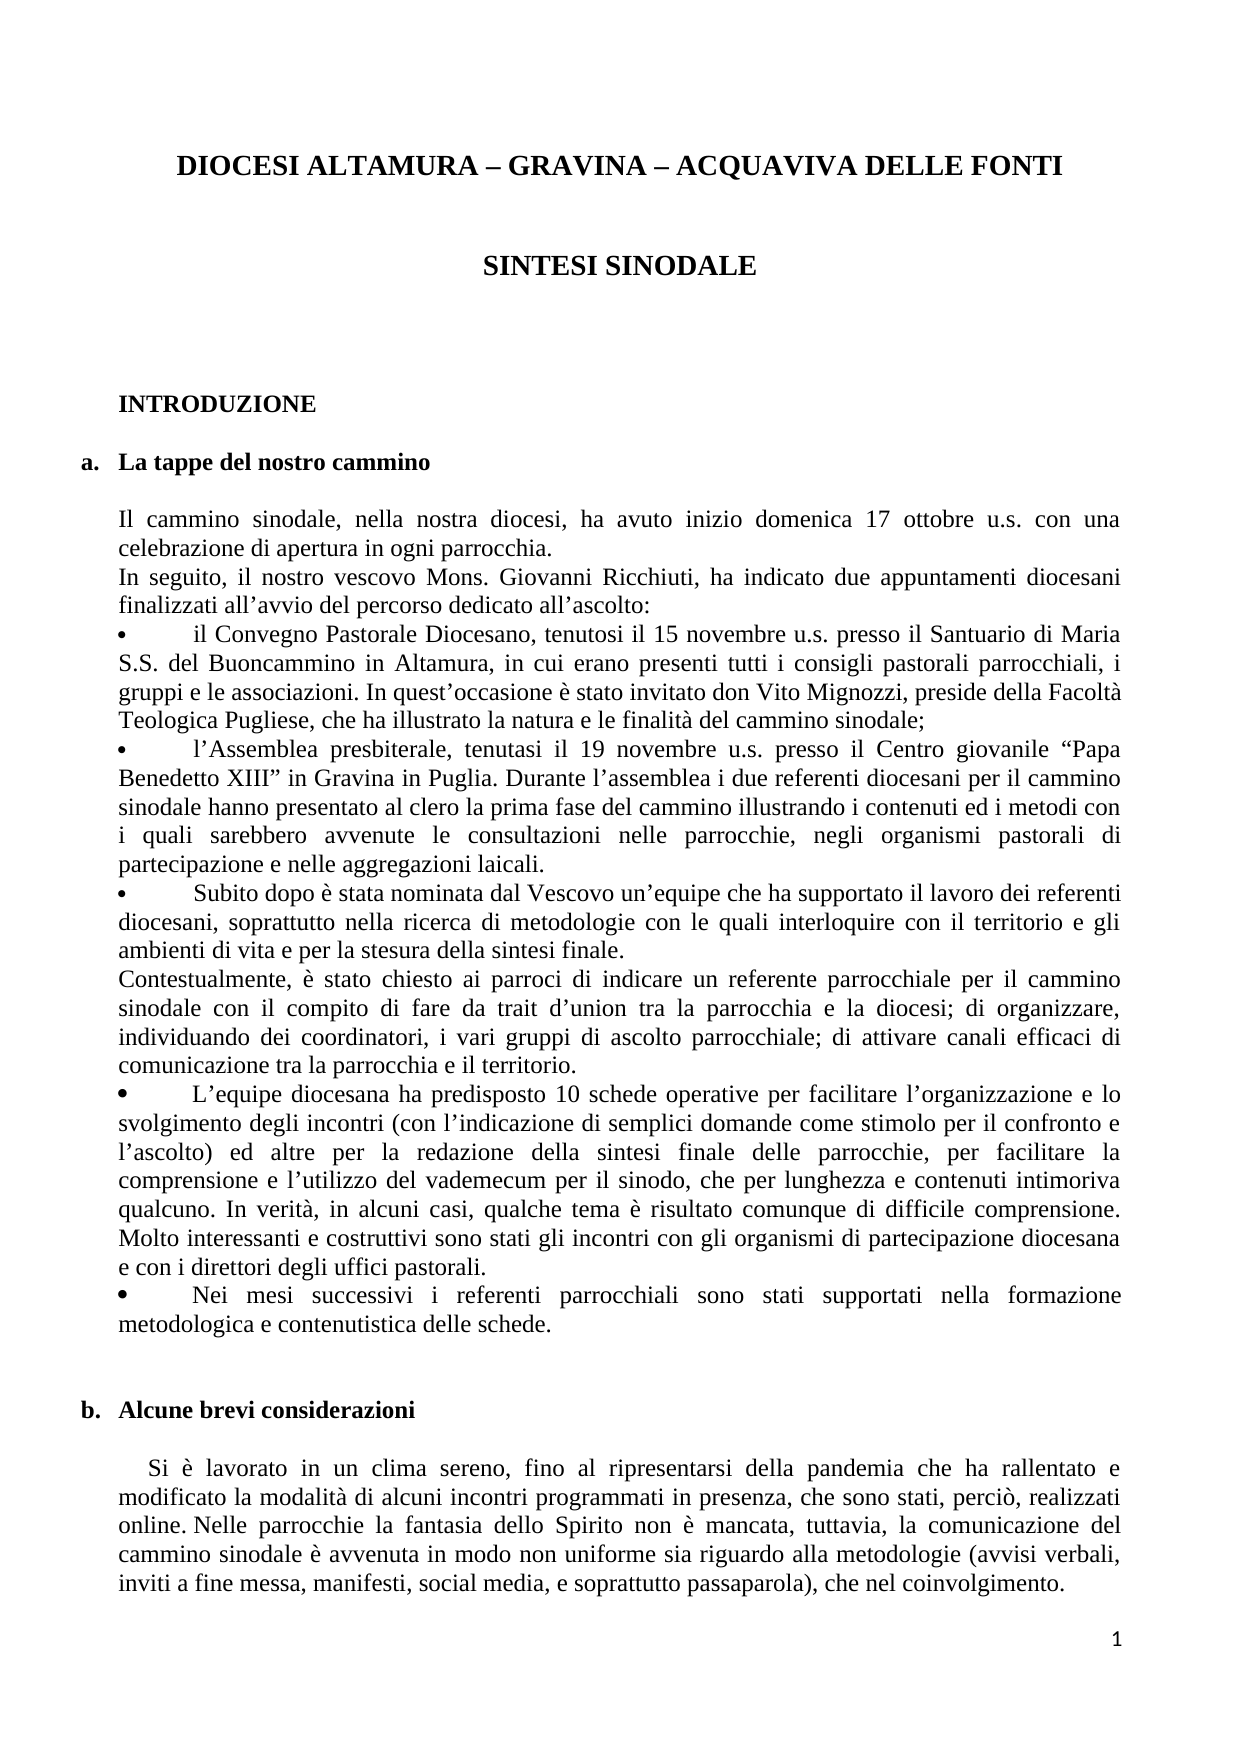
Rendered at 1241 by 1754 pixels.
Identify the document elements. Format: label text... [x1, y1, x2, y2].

text Contestualmente, è stato chiesto ai parroci di indicare un referente parrocchiale per il cammino sinodale con il compito di fare da trait d’union tra la parrocchia e la diocesi; di organizzare, individuando dei coordinatori, i vari gruppi di ascolto parrocchiale; di attivare canali efficaci di comunicazione tra la parrocchia e il territorio. [118, 964, 1122, 1079]
text DIOCESI ALTAMURA – GRAVINA – ACQUAVIVA DELLE FONTI [118, 148, 1122, 181]
list l’Assemblea presbiterale, tenutasi il 19 novembre u.s. presso il Centro giovanile “Papa Benedetto XIII” in Gravina in Puglia. Durante l’assemblea i due referenti diocesani per il cammino sinodale hanno presentato al clero la prima fase del cammino illustrando i contenuti ed i metodi con i quali sarebbero avvenute le consultazioni nelle parrocchie, negli organismi pastorali di partecipazione e nelle aggregazioni laicali. [118, 734, 1122, 878]
text In seguito, il nostro vescovo Mons. Giovanni Ricchiuti, ha indicato due appuntamenti diocesani finalizzati all’avvio del percorso dedicato all’ascolto: [118, 562, 1122, 619]
text SINTESI SINODALE [118, 248, 1122, 282]
text INTRODUZIONE [118, 389, 1122, 418]
text Il cammino sinodale, nella nostra diocesi, ha avuto inizio domenica 17 ottobre u.s. con una celebrazione di apertura in ogni parrocchia. [118, 504, 1122, 562]
list L’equipe diocesana ha predisposto 10 schede operative per facilitare l’organizzazione e lo svolgimento degli incontri (con l’indicazione di semplici domande come stimolo per il confronto e l’ascolto) ed altre per la redazione della sintesi finale delle parrocchie, per facilitare la comprensione e l’utilizzo del vademecum per il sinodo, che per lunghezza e contenuti intimoriva qualcuno. In verità, in alcuni casi, qualche tema è risultato comunque di difficile comprensione. Molto interessanti e costruttivi sono stati gli incontri con gli organismi di partecipazione diocesana e con i direttori degli uffici pastorali. [118, 1079, 1122, 1281]
list Subito dopo è stata nominata dal Vescovo un’equipe che ha supportato il lavoro dei referenti diocesani, soprattutto nella ricerca di metodologie con le quali interloquire con il territorio e gli ambienti di vita e per la stesura della sintesi finale. [118, 878, 1122, 964]
list Nei mesi successivi i referenti parrocchiali sono stati supportati nella formazione metodologica e contenutistica delle schede. [118, 1281, 1122, 1338]
list il Convegno Pastorale Diocesano, tenutosi il 15 novembre u.s. presso il Santuario di Maria S.S. del Buoncammino in Altamura, in cui erano presenti tutti i consigli pastorali parrocchiali, i gruppi e le associazioni. In quest’occasione è stato invitato don Vito Mignozzi, preside della Facoltà Teologica Pugliese, che ha illustrato la natura e le finalità del cammino sinodale; [118, 619, 1122, 734]
list La tappe del nostro cammino [81, 447, 1122, 476]
list Alcune brevi considerazioni [81, 1396, 1122, 1424]
list Si è lavorato in un clima sereno, fino al ripresentarsi della pandemia che ha rallentato e modificato la modalità di alcuni incontri programmati in presenza, che sono stati, perciò, realizzati online. Nelle parrocchie la fantasia dello Spirito non è mancata, tuttavia, la comunicazione del cammino sinodale è avvenuta in modo non uniforme sia riguardo alla metodologie (avvisi verbali, inviti a fine messa, manifesti, social media, e soprattutto passaparola), che nel coinvolgimento. [118, 1453, 1122, 1597]
